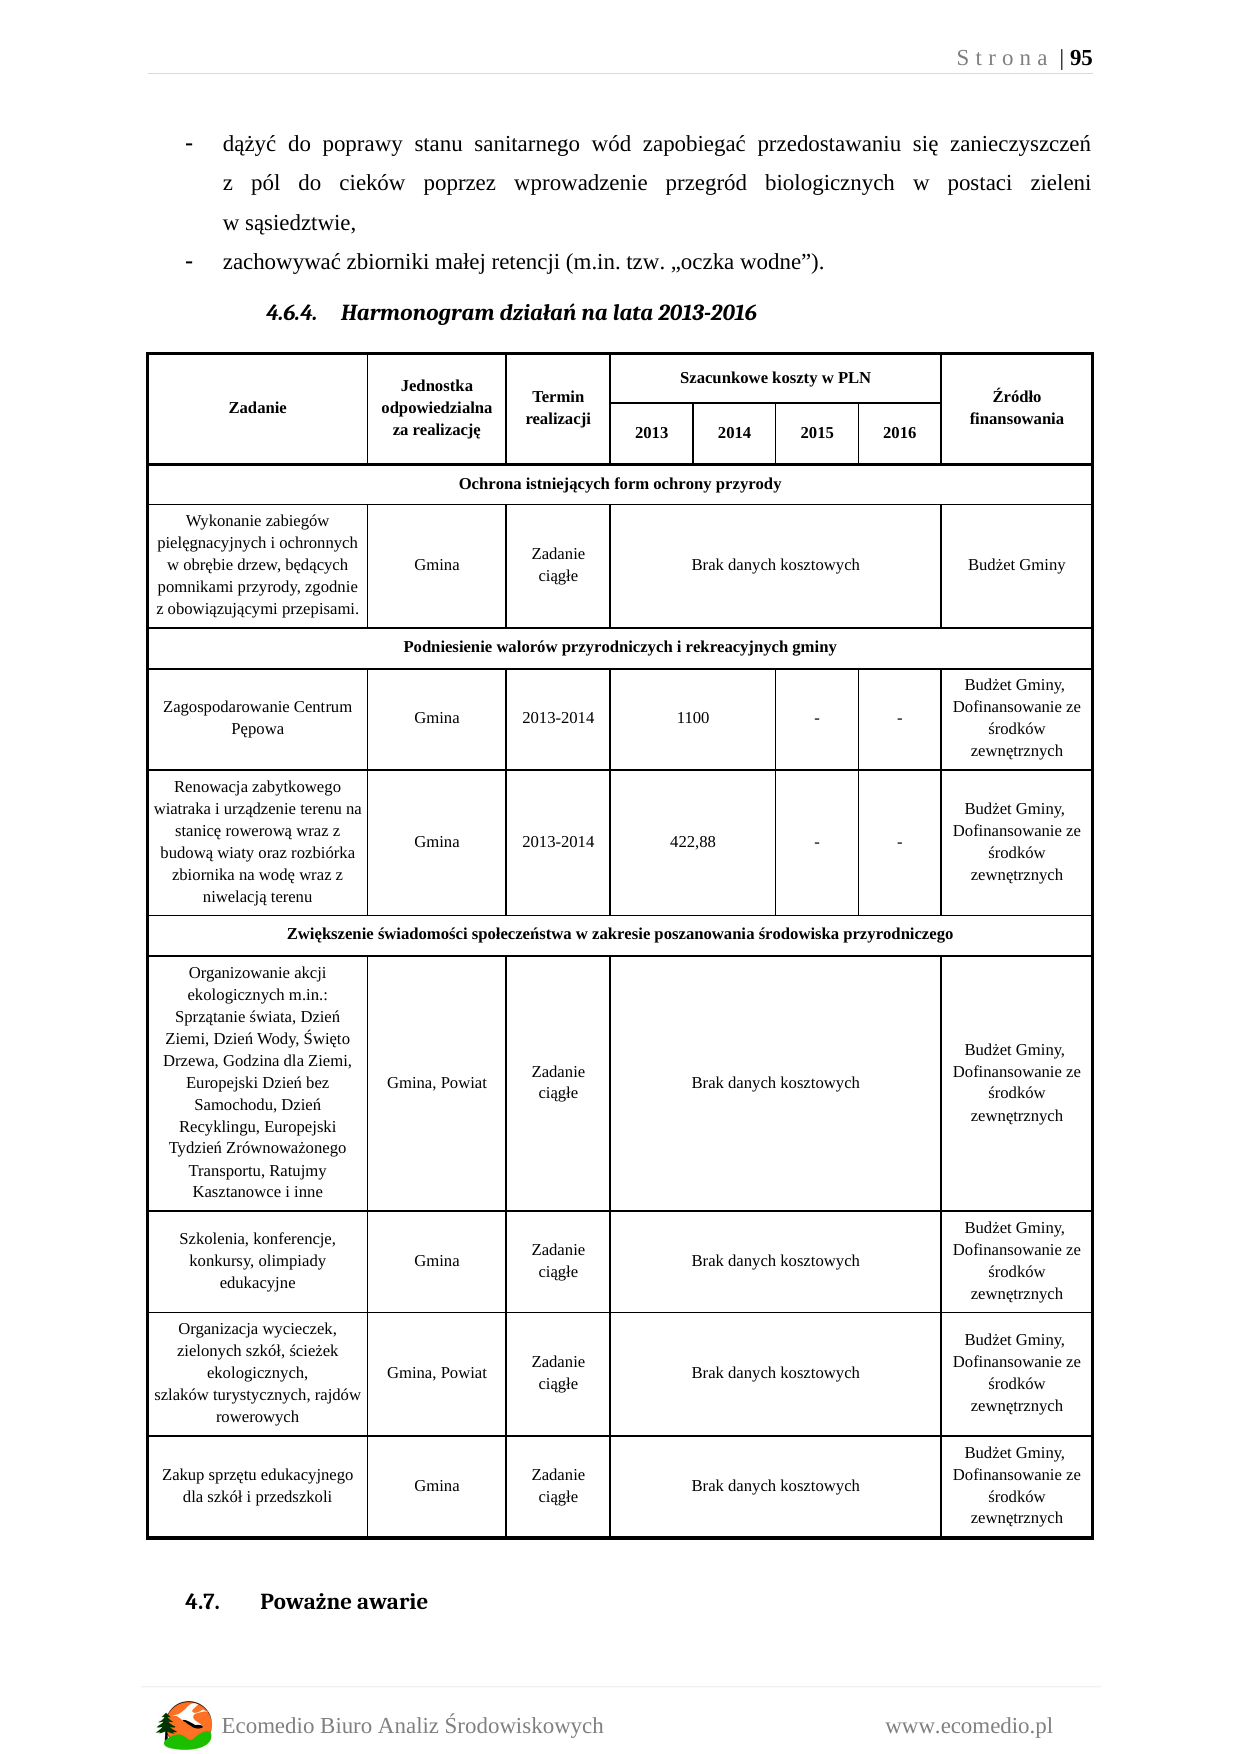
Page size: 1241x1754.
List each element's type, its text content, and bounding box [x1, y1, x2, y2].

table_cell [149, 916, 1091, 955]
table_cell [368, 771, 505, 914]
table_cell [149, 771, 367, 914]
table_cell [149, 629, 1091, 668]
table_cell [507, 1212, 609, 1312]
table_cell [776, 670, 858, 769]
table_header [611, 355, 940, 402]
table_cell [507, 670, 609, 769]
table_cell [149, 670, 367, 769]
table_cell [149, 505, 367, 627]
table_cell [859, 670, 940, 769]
subtitle Poważne awarie [185, 1589, 1093, 1616]
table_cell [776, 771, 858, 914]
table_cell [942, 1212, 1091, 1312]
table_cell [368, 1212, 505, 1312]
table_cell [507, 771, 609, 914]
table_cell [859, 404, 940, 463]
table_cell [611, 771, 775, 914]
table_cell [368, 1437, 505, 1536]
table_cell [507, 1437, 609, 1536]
list zachowywać zbiorniki małej retencji (m.in. tzw. „oczka wodne”). [185, 248, 1093, 274]
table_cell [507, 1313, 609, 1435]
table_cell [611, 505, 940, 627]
picture [154, 1696, 214, 1754]
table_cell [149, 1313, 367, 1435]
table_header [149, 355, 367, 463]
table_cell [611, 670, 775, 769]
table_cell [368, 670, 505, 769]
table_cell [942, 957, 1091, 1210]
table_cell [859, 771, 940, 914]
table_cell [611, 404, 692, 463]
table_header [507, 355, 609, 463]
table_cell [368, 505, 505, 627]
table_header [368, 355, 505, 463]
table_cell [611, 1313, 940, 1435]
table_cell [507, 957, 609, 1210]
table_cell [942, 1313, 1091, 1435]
subtitle Harmonogram działań na lata 2013-2016 [266, 300, 1093, 326]
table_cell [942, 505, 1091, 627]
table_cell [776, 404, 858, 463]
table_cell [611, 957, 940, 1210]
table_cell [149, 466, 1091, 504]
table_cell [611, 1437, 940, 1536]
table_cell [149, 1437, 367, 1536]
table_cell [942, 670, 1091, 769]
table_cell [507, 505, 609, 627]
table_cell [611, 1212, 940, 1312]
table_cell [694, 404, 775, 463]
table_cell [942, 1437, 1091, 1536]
list dążyć do poprawy stanu sanitarnego wód zapobiegać przedostawaniu się zanieczyszczeń z pól do cieków poprzez wprowadzenie przegród biologicznych w postaci zieleni w sąsiedztwie, [185, 130, 1093, 235]
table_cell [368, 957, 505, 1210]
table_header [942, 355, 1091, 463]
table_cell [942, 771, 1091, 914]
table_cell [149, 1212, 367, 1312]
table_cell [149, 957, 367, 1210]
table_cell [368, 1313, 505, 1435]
